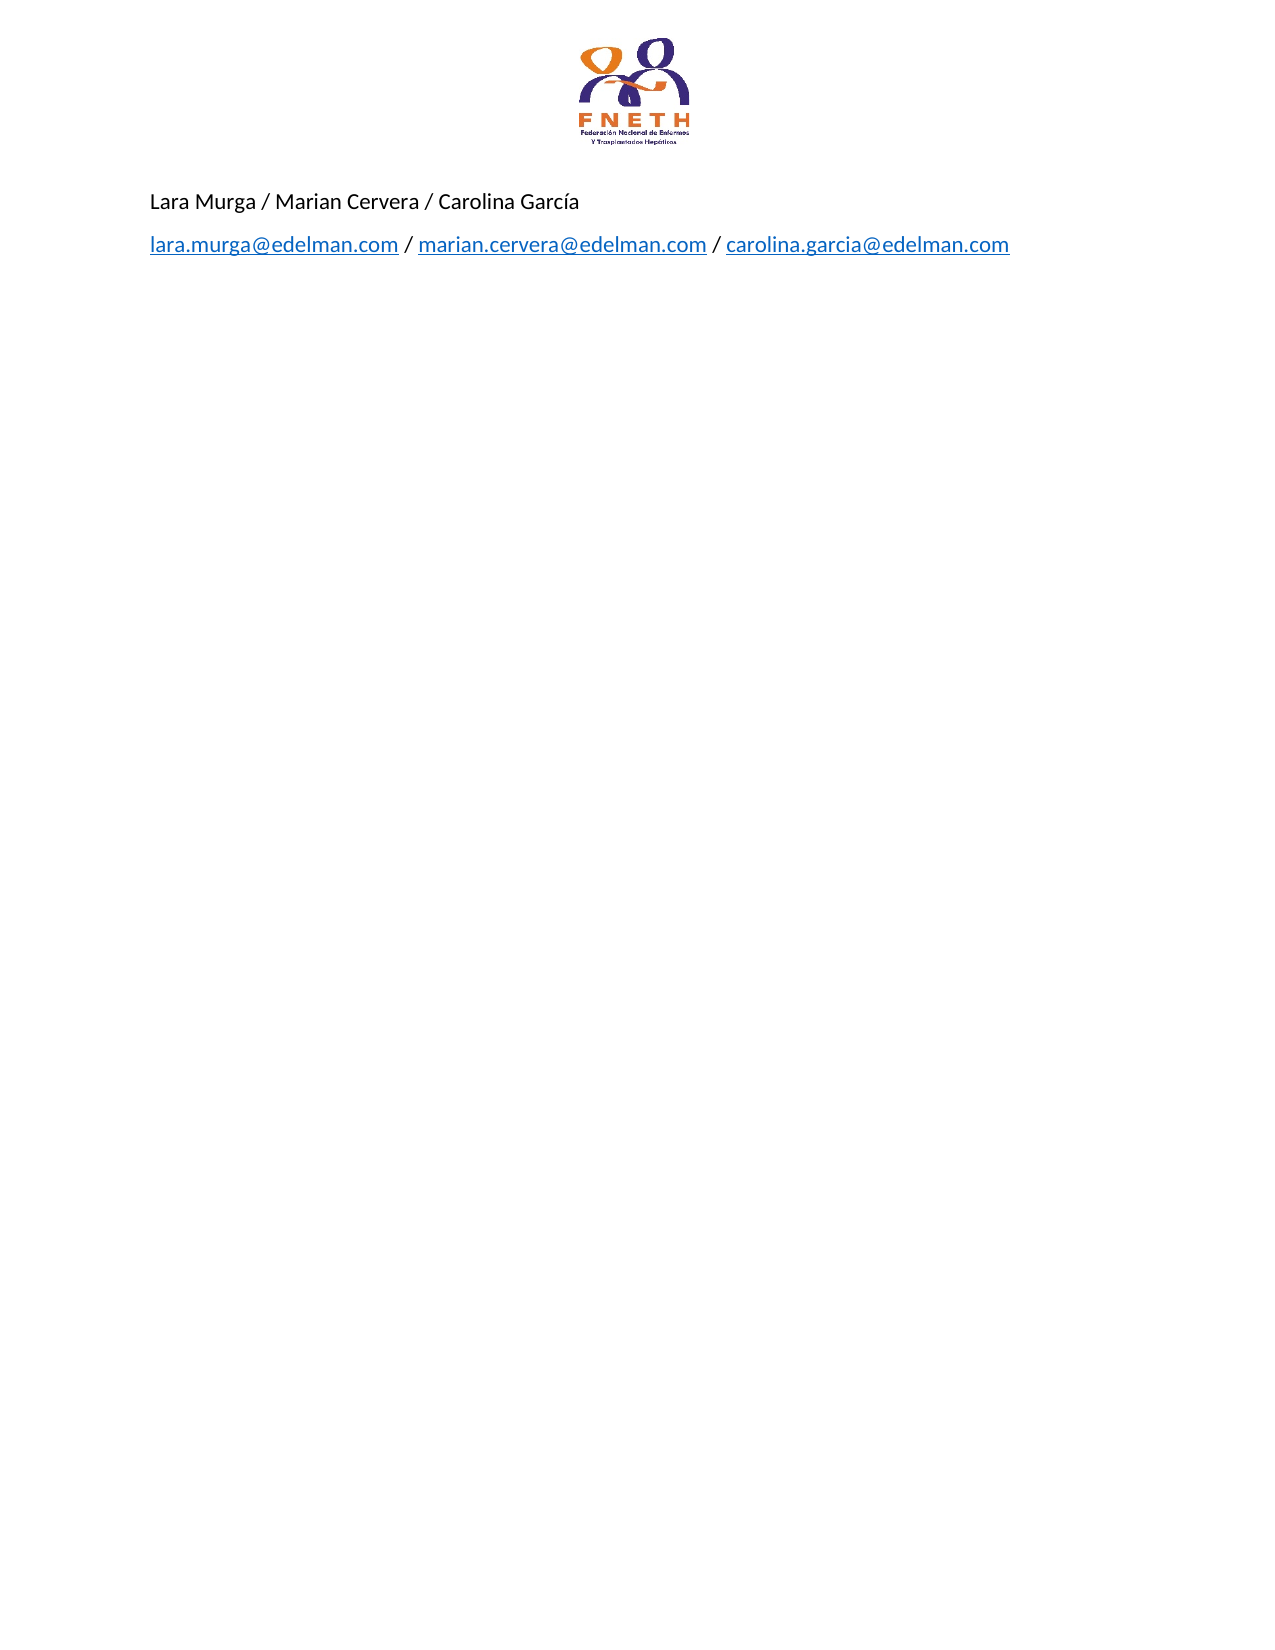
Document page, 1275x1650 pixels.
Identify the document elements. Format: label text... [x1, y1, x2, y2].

picture [579, 38, 690, 145]
text Lara Murga / Marian Cervera / Carolina García [150, 187, 1125, 215]
text lara.murga@edelman.com / marian.cervera@edelman.com / carolina.garcia@edelman.com [150, 230, 1125, 258]
